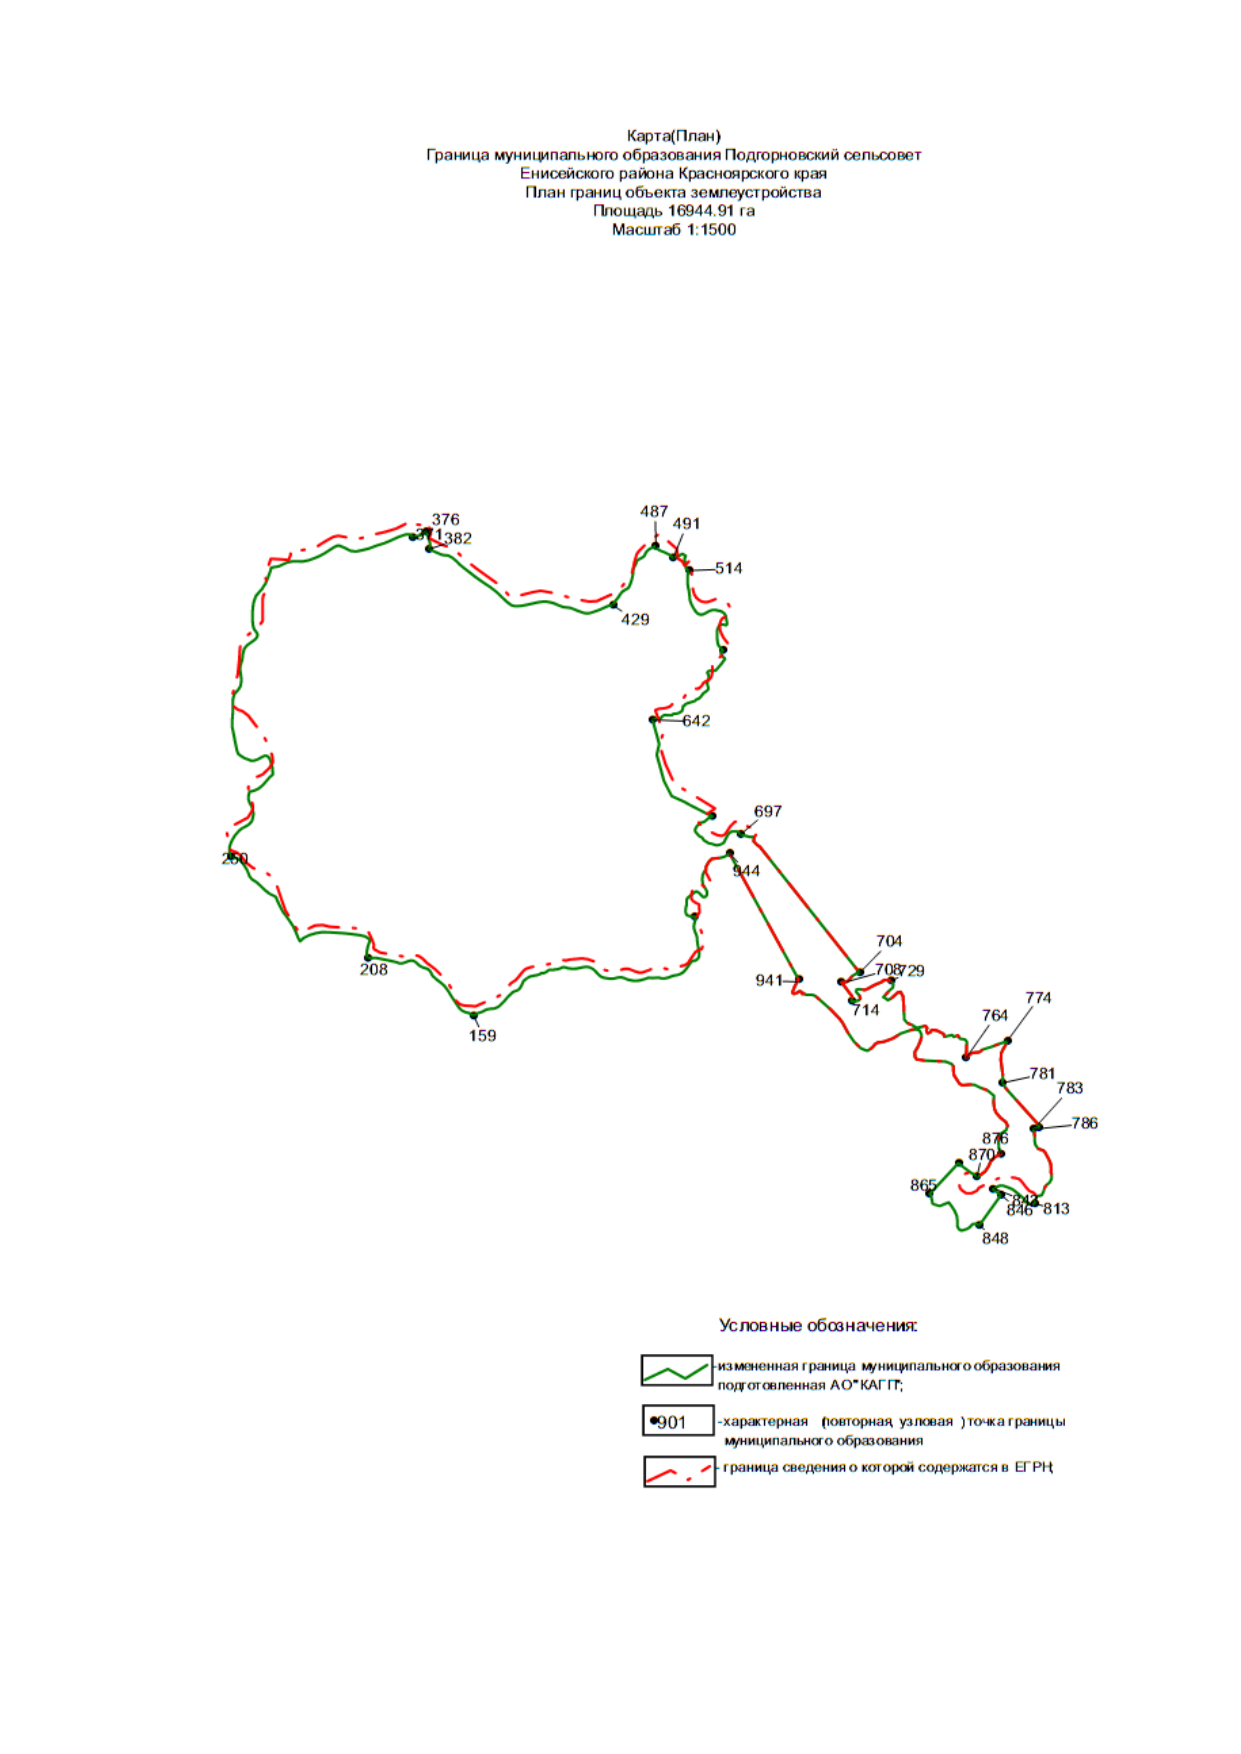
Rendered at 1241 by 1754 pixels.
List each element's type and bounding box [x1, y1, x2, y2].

picture [194, 118, 1144, 1499]
